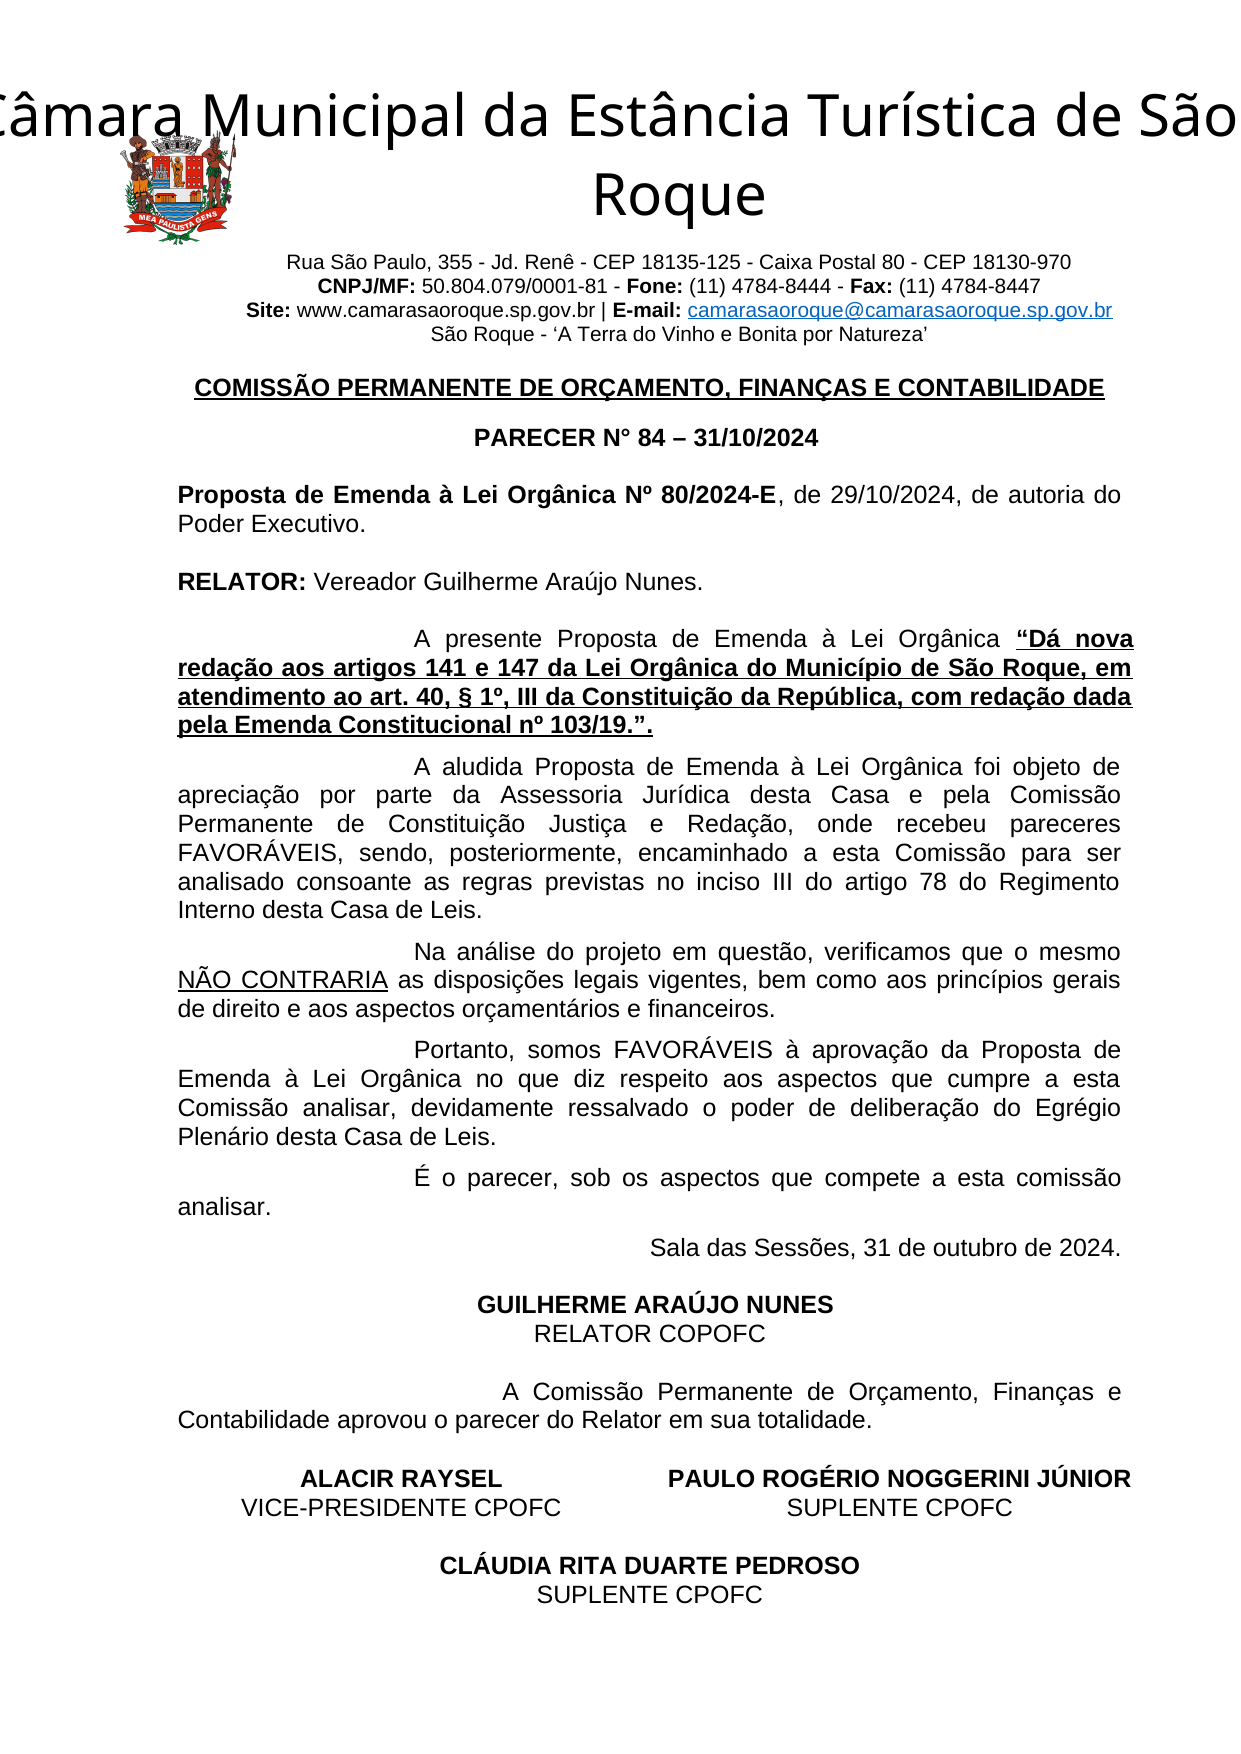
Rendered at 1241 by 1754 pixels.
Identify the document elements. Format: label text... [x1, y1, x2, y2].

text Relator: Vereador Guilherme Araújo Nunes. [177, 567, 1122, 596]
table_header ALACIR RAYSEL VICE-PRESIDENTE CPOFC [142, 1435, 649, 1550]
text Portanto, somos FAVORÁVEIS à aprovação da Proposta de Emenda à Lei Orgânica no que diz respeito aos aspectos que cumpre a esta Comissão analisar, devidamente ressalvado o poder de deliberação do Egrégio Plenário desta Casa de Leis. [177, 1036, 1122, 1151]
text Sala das Sessões, 31 de outubro de 2024. [177, 1233, 1122, 1262]
text A aludida Proposta de Emenda à Lei Orgânica foi objeto de apreciação por parte da Assessoria Jurídica desta Casa e pela Comissão Permanente de Constituição Justiça e Redação, onde recebeu pareceres FAVORÁVEIS, sendo, posteriormente, encaminhado a esta Comissão para ser analisado consoante as regras previstas no inciso III do artigo 78 do Regimento Interno desta Casa de Leis. [177, 752, 1122, 924]
text A Comissão Permanente de Orçamento, Finanças e Contabilidade aprovou o parecer do Relator em sua totalidade. [177, 1377, 1122, 1434]
text É o parecer, sob os aspectos que compete a esta comissão analisar. [177, 1163, 1122, 1221]
text A presente Proposta de Emenda à Lei Orgânica “Dá nova redação aos artigos 141 e 147 da Lei Orgânica do Município de São Roque, em atendimento ao art. 40, § 1º, III da Constituição da República, com redação dada pela Emenda Constitucional nº 103/19.”. [177, 708, 1133, 739]
text SUPLENTE CPOFC [177, 1580, 1122, 1609]
picture [120, 130, 236, 245]
text Na análise do projeto em questão, verificamos que o mesmo não contraria as disposições legais vigentes, bem como aos princípios gerais de direito e aos aspectos orçamentários e financeiros. [177, 937, 1122, 1023]
table_header PAULO ROGÉRIO NOGGERINI JÚNIOR SUPLENTE CPOFC [650, 1435, 1157, 1550]
text A presente Proposta de Emenda à Lei Orgânica “Dá nova redação aos artigos 141 e 147 da Lei Orgânica do Município de São Roque, em atendimento ao art. 40, § 1º, III da Constituição da República, com redação dada pela Emenda Constitucional nº 103/19.”. [177, 624, 1133, 678]
text RELATOR COPOFC [177, 1319, 1122, 1348]
text A presente Proposta de Emenda à Lei Orgânica “Dá nova redação aos artigos 141 e 147 da Lei Orgânica do Município de São Roque, em atendimento ao art. 40, § 1º, III da Constituição da República, com redação dada pela Emenda Constitucional nº 103/19.”. [177, 679, 1133, 707]
text Proposta de Emenda à Lei Orgânica Nº 80/2024-E, de 29/10/2024, de autoria do Poder Executivo. [177, 481, 1122, 538]
text COMISSÃO PERMANENTE DE ORÇAMENTO, FINANÇAS E CONTABILIDADE [177, 373, 1122, 402]
text CLÁUDIA RITA DUARTE PEDROSO [177, 1551, 1122, 1580]
text GUILHERME ARAÚJO NUNES [177, 1291, 1133, 1319]
subtitle Parecer n° 84 – 31/10/2024 [177, 423, 1115, 452]
